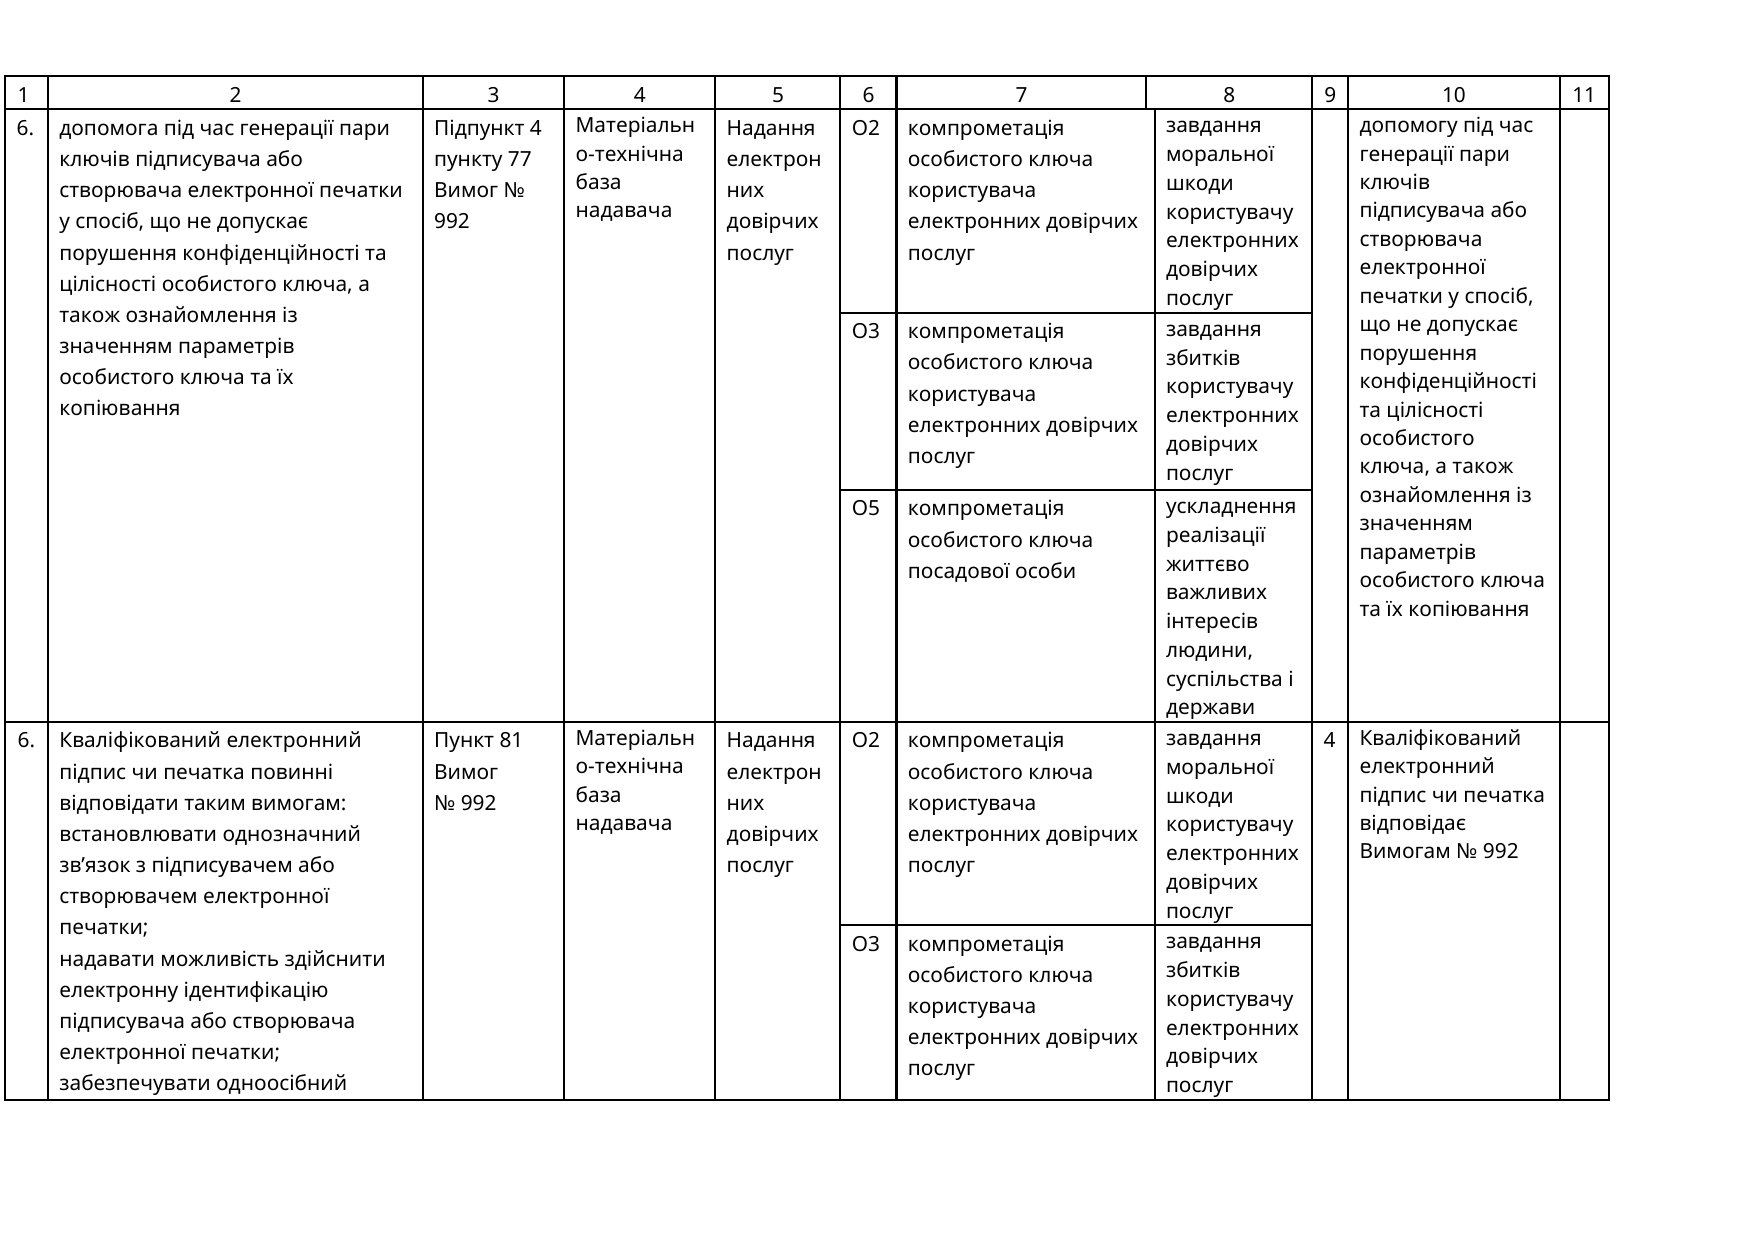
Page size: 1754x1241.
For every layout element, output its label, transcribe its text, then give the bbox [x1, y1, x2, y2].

table_cell 6.4.3 [6, 110, 47, 721]
table_cell компрометація особистого ключа посадової особи [898, 491, 1154, 721]
table_cell Підпункт 4 пункту 77 Вимог № 992 [424, 110, 563, 721]
table_cell О5 [841, 491, 895, 721]
table_cell 4 [1313, 723, 1347, 1099]
table_header 2 [49, 77, 422, 108]
table_cell Надання електронних довірчих послуг [716, 110, 839, 721]
table_cell ускладнення реалізації життєво важливих інтересів людини, суспільства і держави [1156, 491, 1311, 721]
table_header 1 [6, 77, 47, 108]
table_cell О3 [841, 926, 895, 1099]
table_header 5 [716, 77, 839, 108]
table_cell завдання моральної шкоди користувачу електронних довірчих послуг [1156, 110, 1311, 312]
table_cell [898, 110, 1154, 312]
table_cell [898, 314, 1154, 489]
table_cell О3 [841, 314, 895, 489]
table_cell Пункт 81 Вимог № 992 [424, 723, 563, 1099]
table_cell компрометація особистого ключа користувача електронних довірчих послуг [898, 926, 1154, 1099]
table_cell Кваліфікований електронний підпис чи печатка відповідає Вимогам № 992 [1349, 723, 1559, 1099]
table_cell допомогу під час генерації пари ключів підписувача або створювача електронної печатки у спосіб, що не допускає порушення конфіденційності та цілісності особистого ключа, а також ознайомлення із значенням параметрів особистого ключа та їх копіювання [1349, 110, 1559, 721]
table_header 9 [1313, 77, 1347, 108]
table_cell [1561, 110, 1608, 721]
table_header 10 [1349, 77, 1559, 108]
table_header 4 [565, 77, 714, 108]
table_cell О2 [841, 110, 895, 312]
table_cell 6.5 [6, 723, 47, 1099]
table_header 6 [841, 77, 895, 108]
table_header 3 [424, 77, 563, 108]
table_header 7 [898, 77, 1145, 108]
table_cell Надання електронних довірчих послуг [716, 723, 839, 1099]
table_header 11 [1561, 77, 1608, 108]
table_cell Кваліфікований електронний підпис чи печатка повинні відповідати таким вимогам: встановлювати однозначний зв’язок з підписувачем або створювачем електронної печатки; надавати можливість здійснити електронну ідентифікацію підписувача або створювача електронної печатки; забезпечувати одноосібний контроль підписувача або створювача електронної печатки за відповідним особистим ключем; виявляти будь-які зміни пов’язаних електронних даних, на які накладено кваліфікований електронний підпис чи печатку [49, 723, 422, 1099]
table_header 8 [1147, 77, 1311, 108]
table_cell Матеріально-технічна база надавача [565, 723, 714, 1099]
table_cell допомога під час генерації пари ключів підписувача або створювача електронної печатки у спосіб, що не допускає порушення конфіденційності та цілісності особистого ключа, а також ознайомлення із значенням параметрів особистого ключа та їх копіювання [49, 110, 422, 721]
table_cell О2 [841, 723, 895, 924]
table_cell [1156, 314, 1311, 489]
table_cell завдання моральної шкоди користувачу електронних довірчих послуг [1156, 723, 1311, 924]
table_cell завдання збитків користувачу електронних довірчих послуг [1156, 926, 1311, 1099]
table_cell [1561, 723, 1608, 1099]
table_cell компрометація особистого ключа користувача електронних довірчих послуг [898, 723, 1154, 924]
table_cell Матеріально-технічна база надавача [565, 110, 714, 721]
table_cell [1313, 110, 1347, 721]
